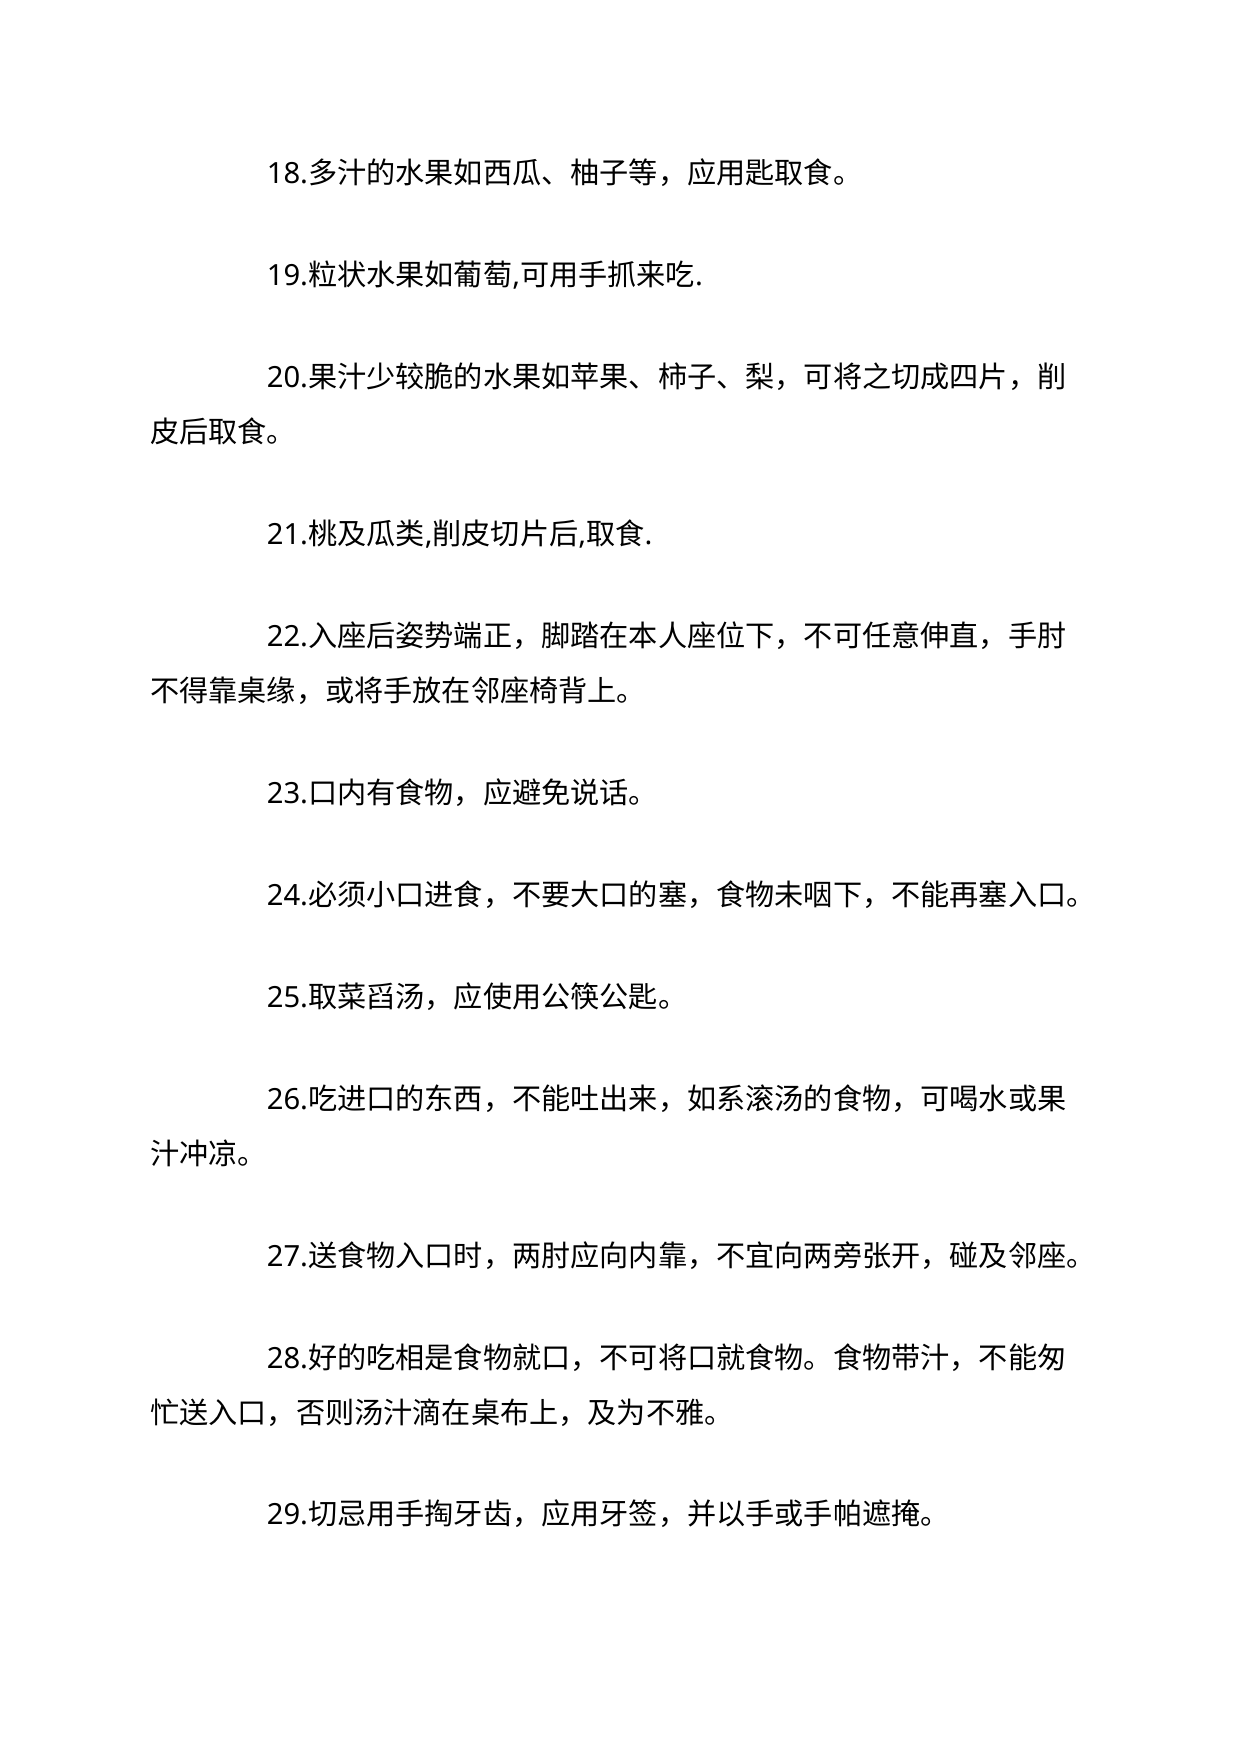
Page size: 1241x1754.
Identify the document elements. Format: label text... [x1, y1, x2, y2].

text 25.取菜舀汤，应使用公筷公匙。 [150, 973, 1090, 1016]
text 20.果汁少较脆的水果如苹果、柿子、梨，可将之切成四片，削皮后取食。 [150, 354, 1090, 451]
text 21.桃及瓜类,削皮切片后,取食. [150, 511, 1090, 553]
text 27.送食物入口时，两肘应向内靠，不宜向两旁张开，碰及邻座。 [150, 1232, 1090, 1274]
text 24.必须小口进食，不要大口的塞，食物未咽下，不能再塞入口。 [150, 871, 1090, 914]
text 29.切忌用手掏牙齿，应用牙签，并以手或手帕遮掩。 [150, 1491, 1090, 1533]
text 28.好的吃相是食物就口，不可将口就食物。食物带汁，不能匆忙送入口，否则汤汁滴在桌布上，及为不雅。 [150, 1334, 1090, 1431]
text 26.吃进口的东西，不能吐出来，如系滚汤的食物，可喝水或果汁冲凉。 [150, 1075, 1090, 1173]
text 18.多汁的水果如西瓜、柚子等，应用匙取食。 [150, 150, 1090, 192]
text 19.粒状水果如葡萄,可用手抓来吃. [150, 252, 1090, 294]
text 22.入座后姿势端正，脚踏在本人座位下，不可任意伸直，手肘不得靠桌缘，或将手放在邻座椅背上。 [150, 613, 1090, 710]
text 23.口内有食物，应避免说话。 [150, 769, 1090, 812]
